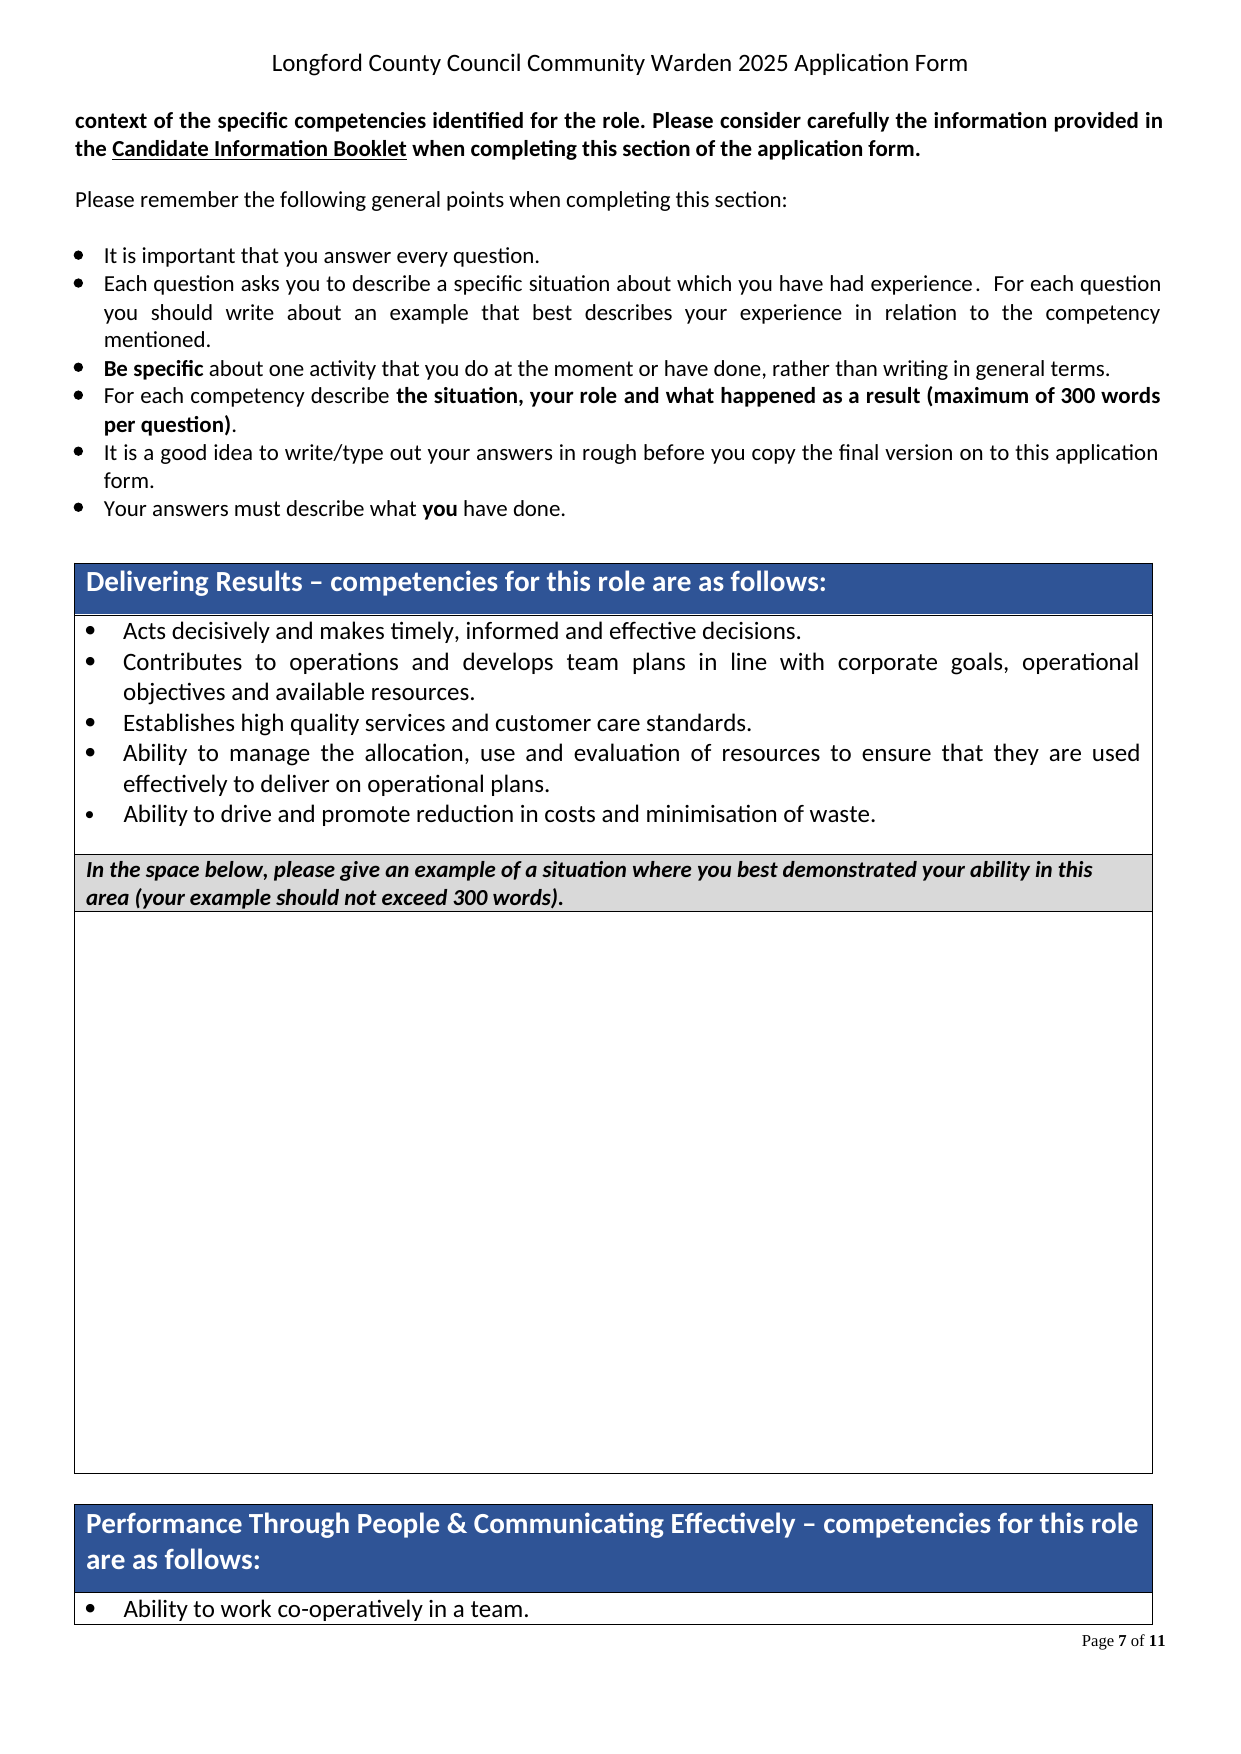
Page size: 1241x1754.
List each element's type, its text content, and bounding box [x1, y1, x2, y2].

table_header Performance Through People & Communicating Effectively – competencies for this role are as follows: [75, 1505, 1152, 1592]
table_header Delivering Results – competencies for this role are as follows: [75, 564, 1152, 614]
list It is important that you answer every question. [74, 242, 1162, 269]
list Be specific about one activity that you do at the moment or have done, rather than writing in general terms. [74, 354, 1162, 382]
list For each competency describe the situation, your role and what happened as a result (maximum of 300 words per question). [74, 382, 1162, 438]
table_cell In the space below, please give an example of a situation where you best demonstrated your ability in this area (your example should not exceed 300 words). [75, 855, 1152, 911]
table_cell [75, 912, 1152, 1473]
list It is a good idea to write/type out your answers in rough before you copy the final version on to this application form. [74, 438, 1162, 494]
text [75, 107, 1165, 163]
list Each question asks you to describe a specific situation about which you have had experience. For each question you should write about an example that best describes your experience in relation to the competency mentioned. [74, 269, 1162, 354]
table_cell Acts decisively and makes timely, informed and effective decisions. Contributes to operations and develops team plans in line with corporate goals, operational objectives and available resources. Establishes high quality services and customer care standards. Ability to manage the allocation, use and evaluation of resources to ensure that they are used effectively to deliver on operational plans. Ability to drive and promote reduction in costs and minimisation of waste. [75, 616, 1152, 854]
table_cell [75, 1593, 1152, 1623]
text Please remember the following general points when completing this section: [75, 186, 1165, 213]
list Your answers must describe what you have done. [74, 494, 1162, 522]
